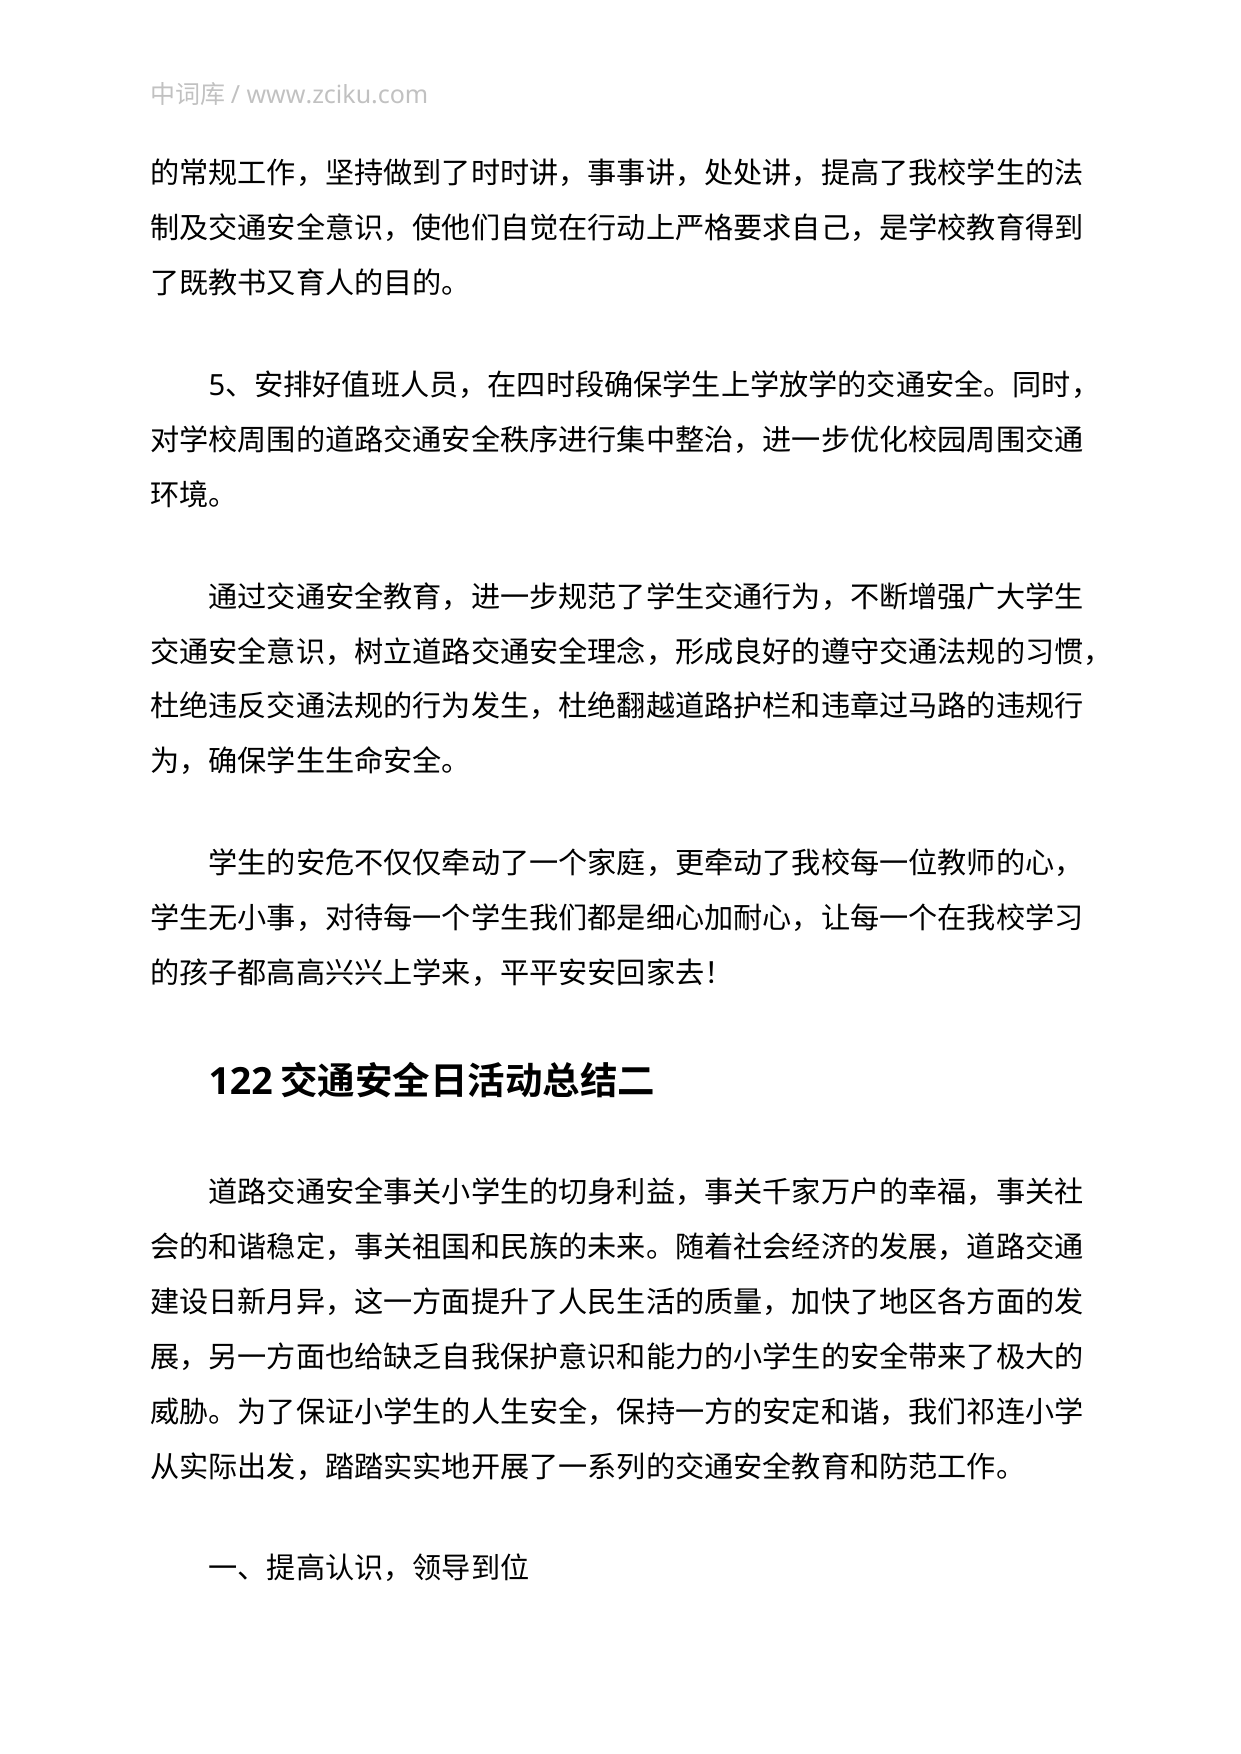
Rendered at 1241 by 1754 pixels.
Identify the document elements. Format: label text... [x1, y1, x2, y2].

text 5、安排好值班人员，在四时段确保学生上学放学的交通安全。同时，对学校周围的道路交通安全秩序进行集中整治，进一步优化校园周围交通环境。 [150, 362, 1090, 514]
text 道路交通安全事关小学生的切身利益，事关千家万户的幸福，事关社会的和谐稳定，事关祖国和民族的未来。随着社会经济的发展，道路交通建设日新月异，这一方面提升了人民生活的质量，加快了地区各方面的发展，另一方面也给缺乏自我保护意识和能力的小学生的安全带来了极大的威胁。为了保证小学生的人生安全，保持一方的安定和谐，我们祁连小学从实际出发，踏踏实实地开展了一系列的交通安全教育和防范工作。 [150, 1169, 1090, 1486]
text 122交通安全日活动总结二 [150, 1051, 1090, 1106]
text 通过交通安全教育，进一步规范了学生交通行为，不断增强广大学生交通安全意识，树立道路交通安全理念，形成良好的遵守交通法规的习惯，杜绝违反交通法规的行为发生，杜绝翻越道路护栏和违章过马路的违规行为，确保学生生命安全。 [150, 573, 1090, 780]
text 一、提高认识，领导到位 [150, 1545, 1090, 1587]
text 学生的安危不仅仅牵动了一个家庭，更牵动了我校每一位教师的心，学生无小事，对待每一个学生我们都是细心加耐心，让每一个在我校学习的孩子都高高兴兴上学来，平平安安回家去！ [150, 840, 1090, 992]
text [150, 150, 1090, 302]
